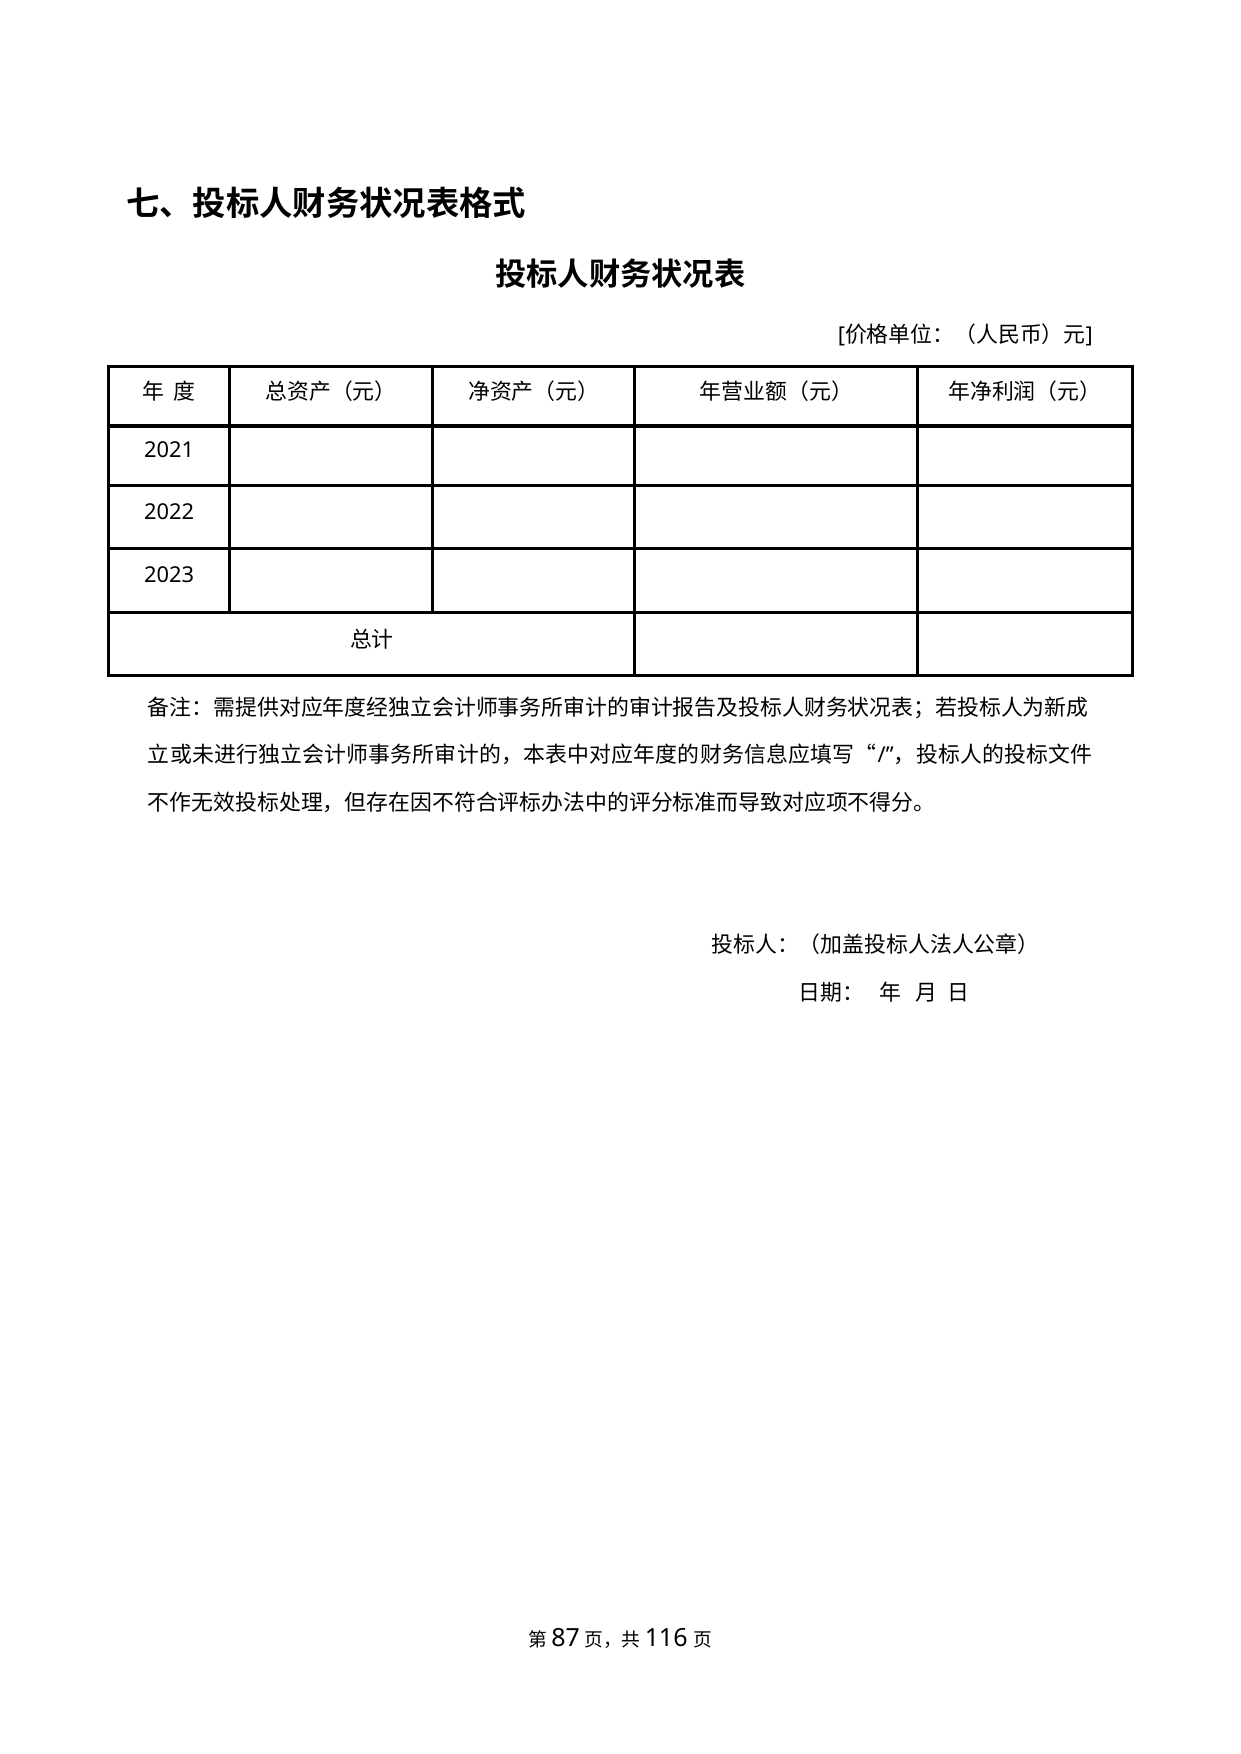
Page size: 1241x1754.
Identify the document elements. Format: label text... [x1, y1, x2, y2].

table_header 总资产（元） [231, 368, 431, 424]
table_cell [636, 550, 916, 611]
text 投标人财务状况表 [148, 249, 1092, 295]
text 备注：需提供对应年度经独立会计师事务所审计的审计报告及投标人财务状况表；若投标人为新成立或未进行独立会计师事务所审计的，本表中对应年度的财务信息应填写“/”，投标人的投标文件不作无效投标处理，但存在因不符合评标办法中的评分标准而导致对应项不得分。 [148, 689, 1092, 816]
text [价格单位：（人民币）元] [148, 317, 1092, 349]
table_cell 总计 [110, 614, 633, 674]
table_header 年净利润（元） [919, 368, 1131, 424]
table_cell 2022 [110, 487, 228, 547]
table_cell [434, 550, 633, 611]
table_header 年 度 [110, 368, 228, 424]
table_cell [434, 428, 633, 484]
table_cell [636, 614, 916, 674]
table_cell [434, 487, 633, 547]
text 投标人：（加盖投标人法人公章） [148, 927, 1092, 959]
text 七、投标人财务状况表格式 [126, 177, 1092, 225]
table_cell 2023 [110, 550, 228, 611]
table_cell [231, 487, 431, 547]
table_cell 2021 [110, 428, 228, 484]
table_cell [231, 550, 431, 611]
table_cell [919, 428, 1131, 484]
table_cell [919, 487, 1131, 547]
table_cell [636, 487, 916, 547]
table_cell [636, 428, 916, 484]
table_cell [919, 614, 1131, 674]
table_cell [919, 550, 1131, 611]
table_cell [231, 428, 431, 484]
table_header 净资产（元） [434, 368, 633, 424]
text 日期： 年 月 日 [148, 974, 1092, 1006]
table_header 年营业额（元） [636, 368, 916, 424]
